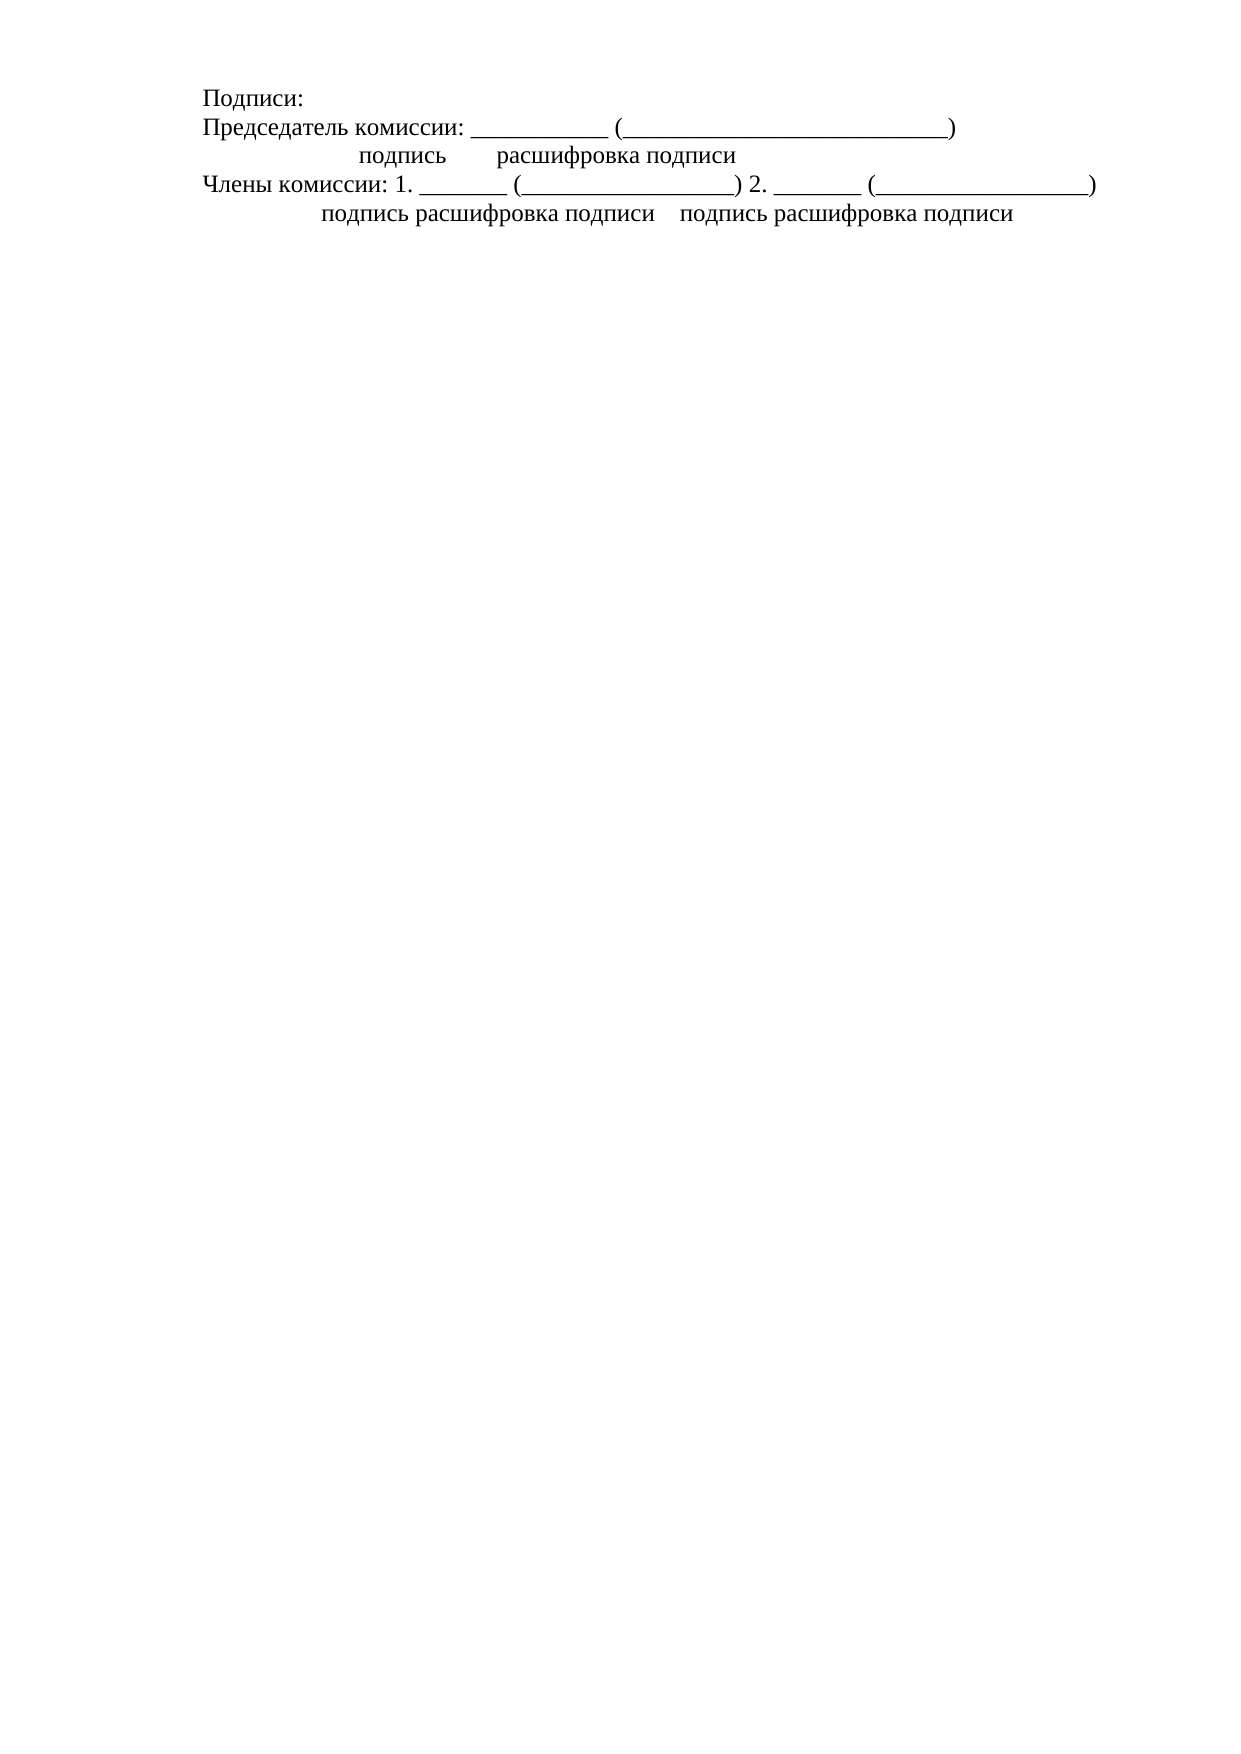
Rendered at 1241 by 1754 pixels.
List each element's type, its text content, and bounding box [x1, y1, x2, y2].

text Члены комиссии: 1. _______ (_________________) 2. _______ (_________________) [177, 169, 1181, 198]
text Подписи: [177, 83, 1181, 112]
text подпись расшифровка подписи подпись расшифровка подписи [177, 198, 1181, 227]
text подпись расшифровка подписи [177, 141, 1181, 169]
text Председатель комиссии: ___________ (__________________________) [177, 112, 1181, 141]
